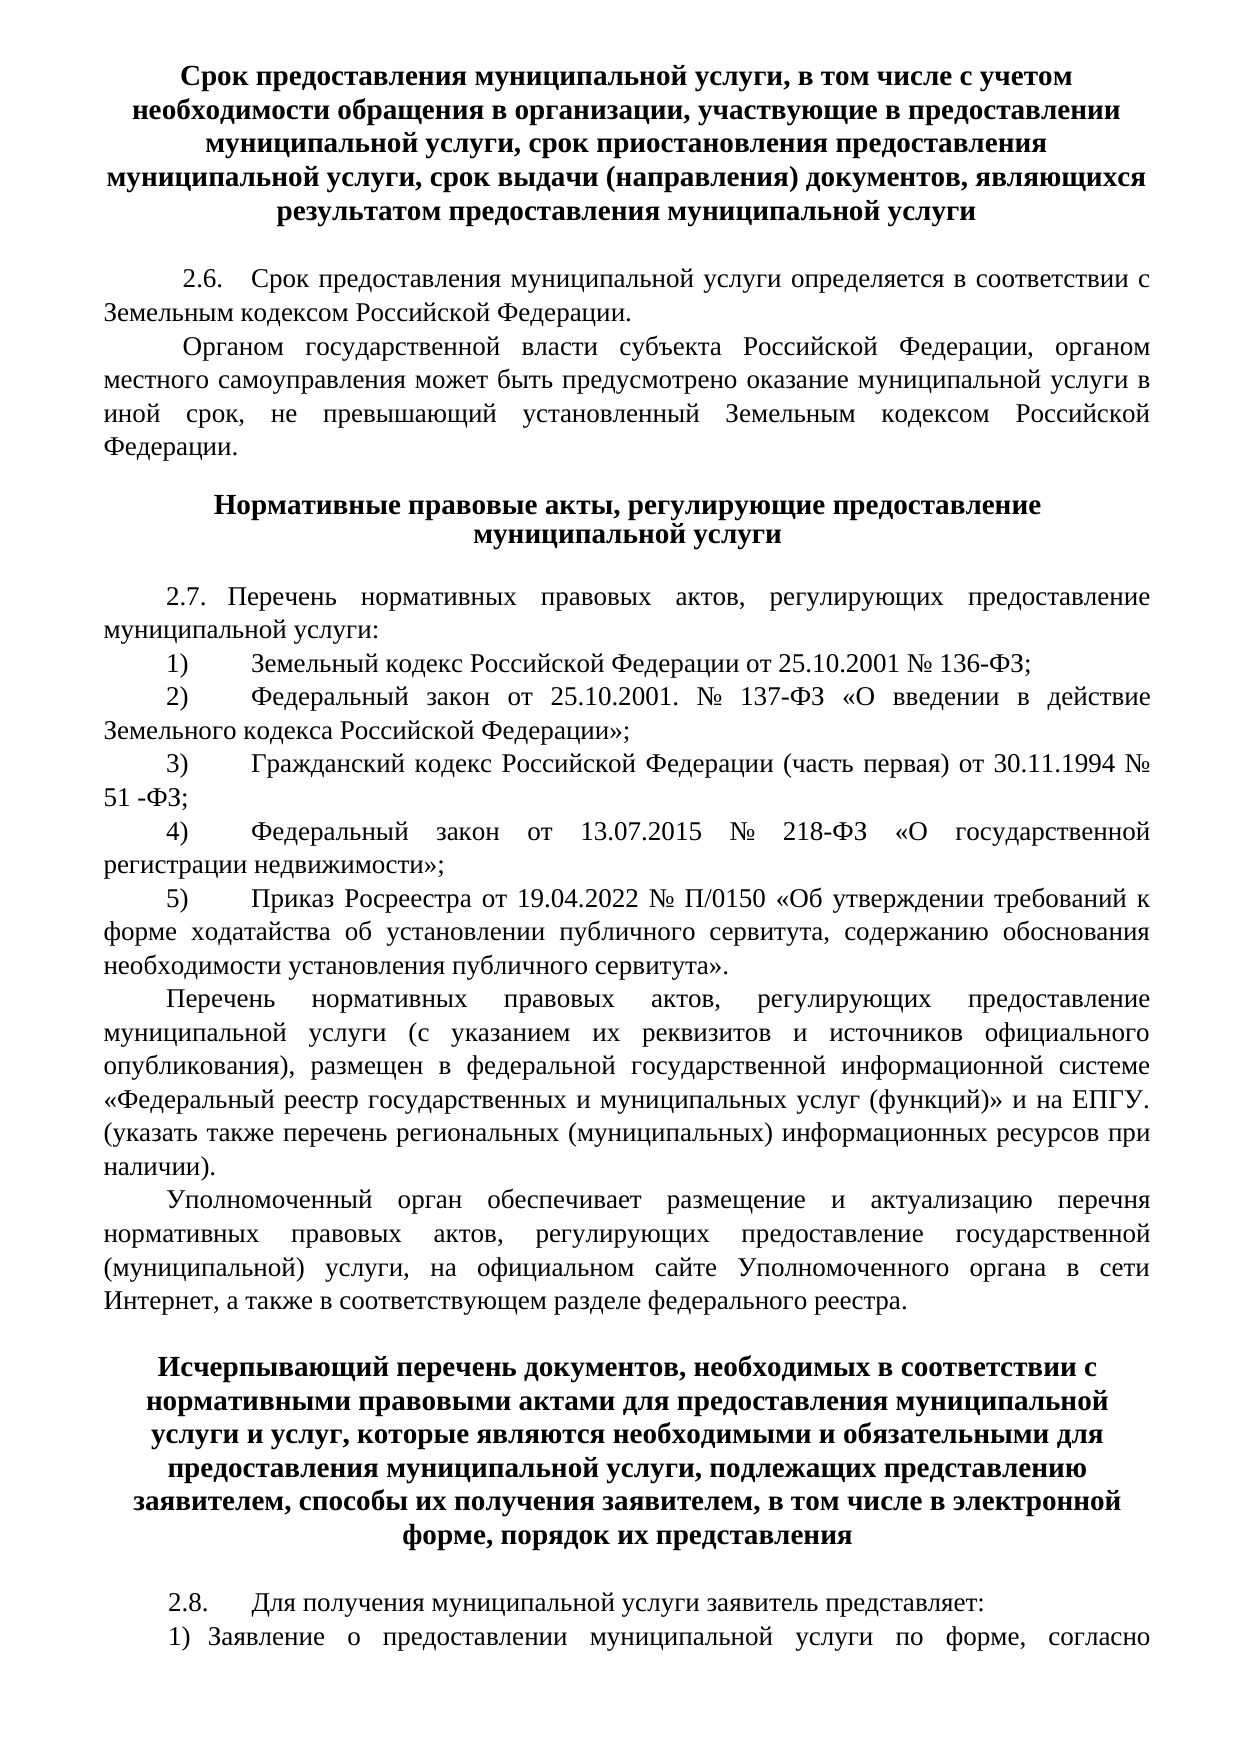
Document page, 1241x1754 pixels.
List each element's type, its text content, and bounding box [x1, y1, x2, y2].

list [103, 1618, 1152, 1652]
text Уполномоченный орган обеспечивает размещение и актуализацию перечня нормативных правовых актов, регулирующих предоставление государственной (муниципальной) услуги, на официальном сайте Уполномоченного органа в сети Интернет, а также в соответствующем разделе федерального реестра. [103, 1182, 1152, 1316]
text Исчерпывающий перечень документов, необходимых в соответствии с нормативными правовыми актами для предоставления муниципальной услуги и услуг, которые являются необходимыми и обязательными для предоставления муниципальной услуги, подлежащих представлению заявителем, способы их получения заявителем, в том числе в электронной форме, порядок их представления [103, 1350, 1152, 1551]
list Срок предоставления муниципальной услуги определяется в соответствии с Земельным кодексом Российской Федерации. [103, 260, 1152, 328]
list Земельный кодекс Российской Федерации от 25.10.2001 № 136-ФЗ; [103, 645, 1152, 679]
text Срок предоставления муниципальной услуги, в том числе с учетом необходимости обращения в организации, участвующие в предоставлении муниципальной услуги, срок приостановления предоставления муниципальной услуги, срок выдачи (направления) документов, являющихся результатом предоставления муниципальной услуги [103, 59, 1149, 227]
text Органом государственной власти субъекта Российской Федерации, органом местного самоуправления может быть предусмотрено оказание муниципальной услуги в иной срок, не превышающий установленный Земельным кодексом Российской Федерации. [103, 328, 1152, 462]
list Гражданский кодекс Российской Федерации (часть первая) от 30.11.1994 № 51 -ФЗ; [103, 746, 1152, 813]
text Перечень нормативных правовых актов, регулирующих предоставление муниципальной услуги (с указанием их реквизитов и источников официального опубликования), размещен в федеральной государственной информационной системе «Федеральный реестр государственных и муниципальных услуг (функций)» и на ЕПГУ. (указать также перечень региональных (муниципальных) информационных ресурсов при наличии). [103, 981, 1152, 1182]
list Приказ Росреестра от 19.04.2022 № П/0150 «Об утверждении требований к форме ходатайства об установлении публичного сервитута, содержанию обоснования необходимости установления публичного сервитута». [103, 880, 1152, 981]
list Перечень нормативных правовых актов, регулирующих предоставление муниципальной услуги: [103, 578, 1152, 645]
list Федеральный закон от 25.10.2001. № 137-ФЗ «О введении в действие Земельного кодекса Российской Федерации»; [103, 679, 1152, 746]
text Нормативные правовые акты, регулирующие предоставление муниципальной услуги [103, 491, 1152, 549]
list Федеральный закон от 13.07.2015 № 218-ФЗ «О государственной регистрации недвижимости»; [103, 813, 1152, 880]
list Для получения муниципальной услуги заявитель представляет: [103, 1584, 1152, 1618]
